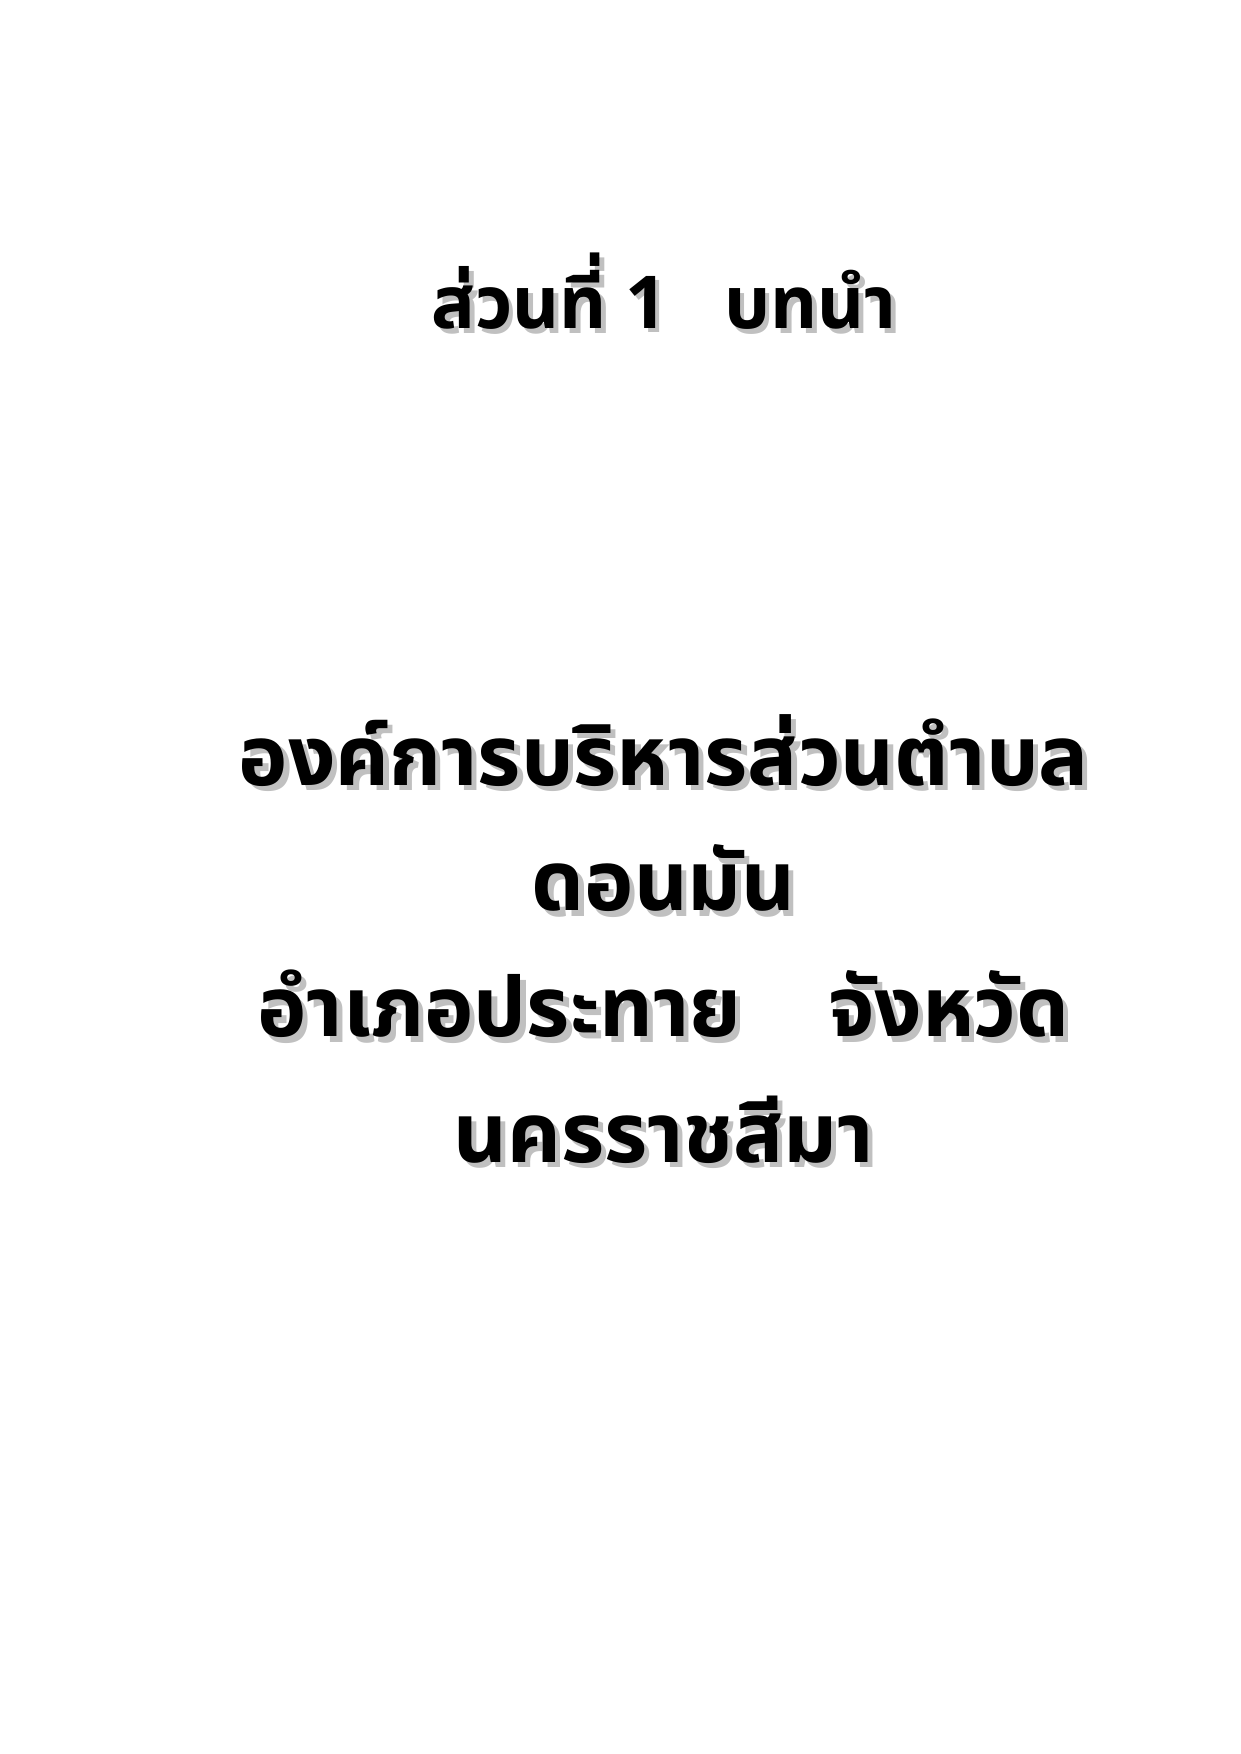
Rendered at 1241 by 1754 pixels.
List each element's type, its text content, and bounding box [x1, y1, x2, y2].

text ส่วนที่ 1 บทนำ [183, 251, 1144, 362]
text องค์การบริหารส่วนตำบลดอนมัน [183, 696, 1144, 948]
text อำเภอประทาย จังหวัดนครราชสีมา [183, 948, 1144, 1200]
